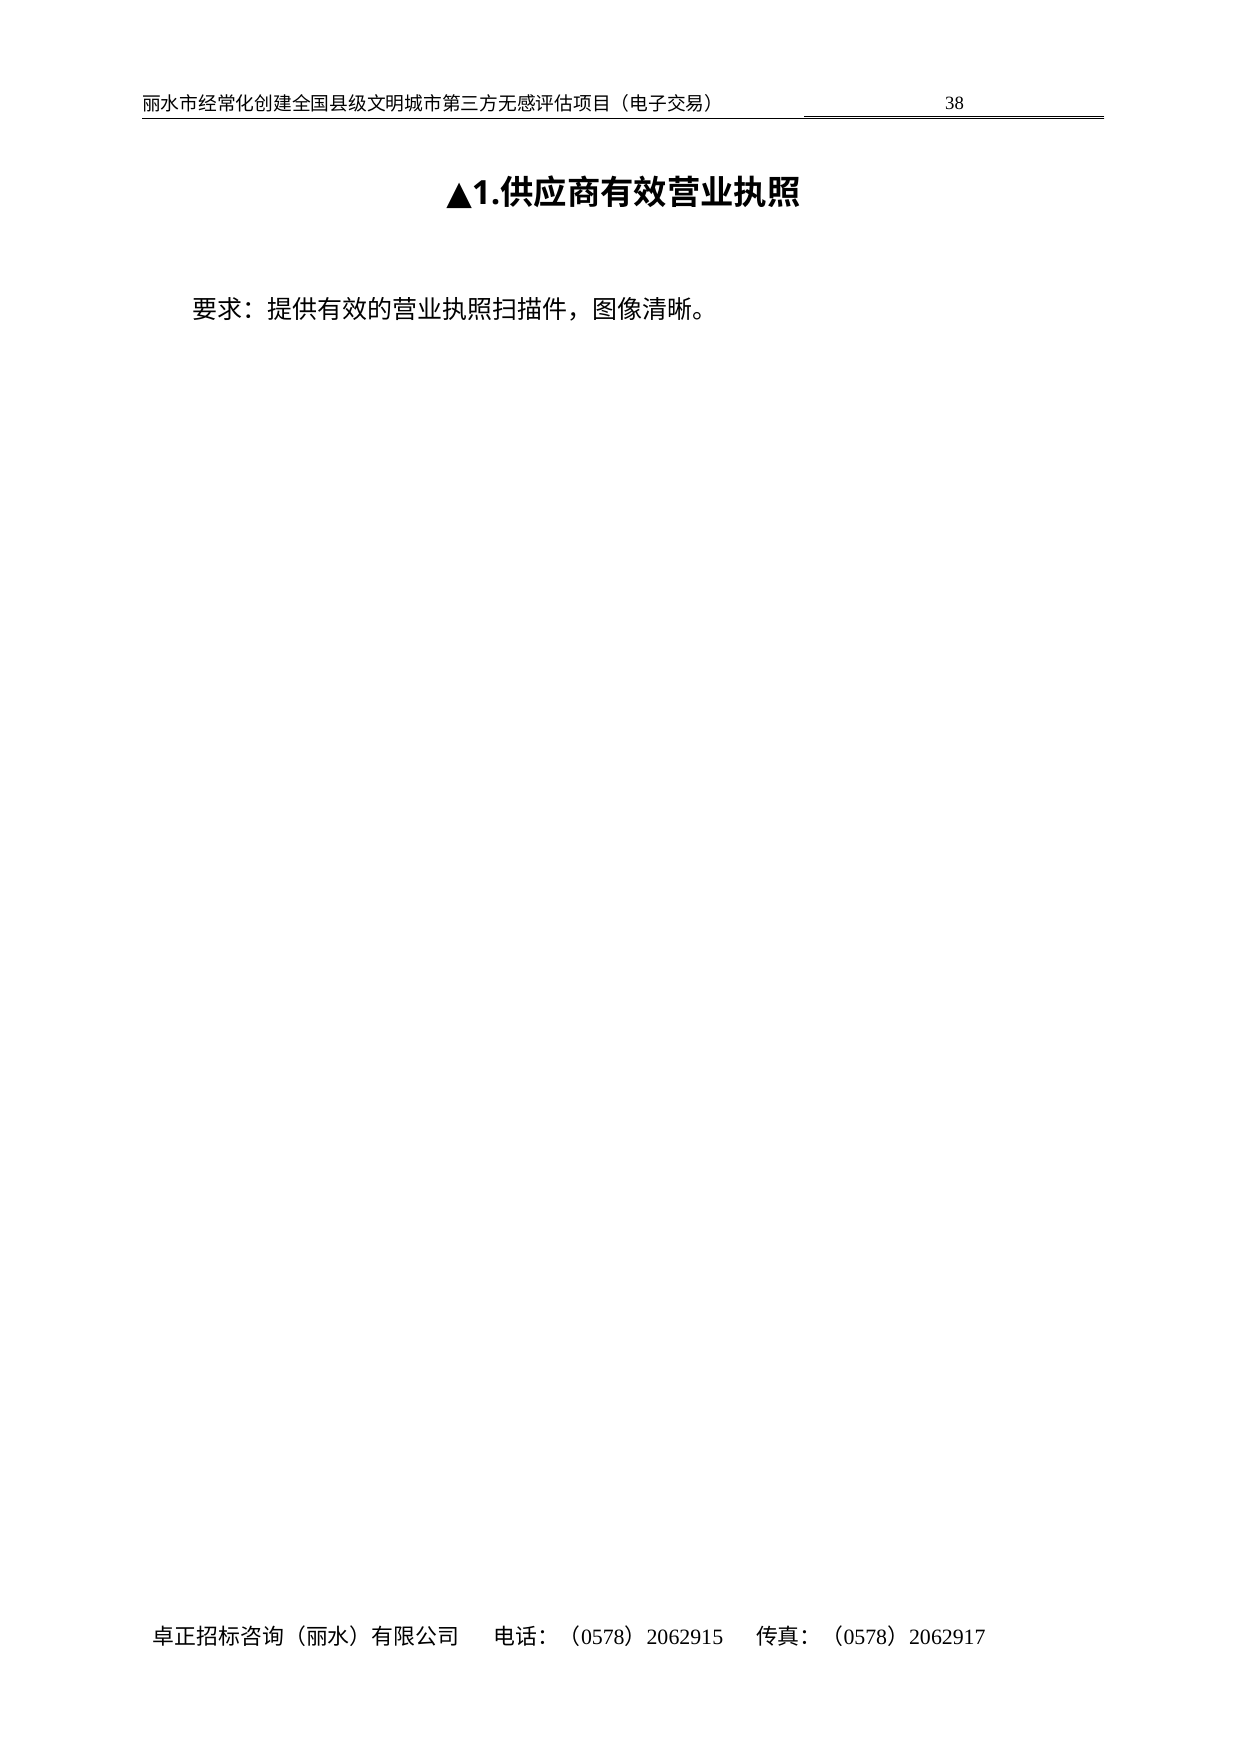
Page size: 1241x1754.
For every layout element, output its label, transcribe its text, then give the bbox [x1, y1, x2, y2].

text 要求：提供有效的营业执照扫描件，图像清晰。 [142, 289, 1104, 325]
text ▲1.供应商有效营业执照 [142, 165, 1104, 214]
